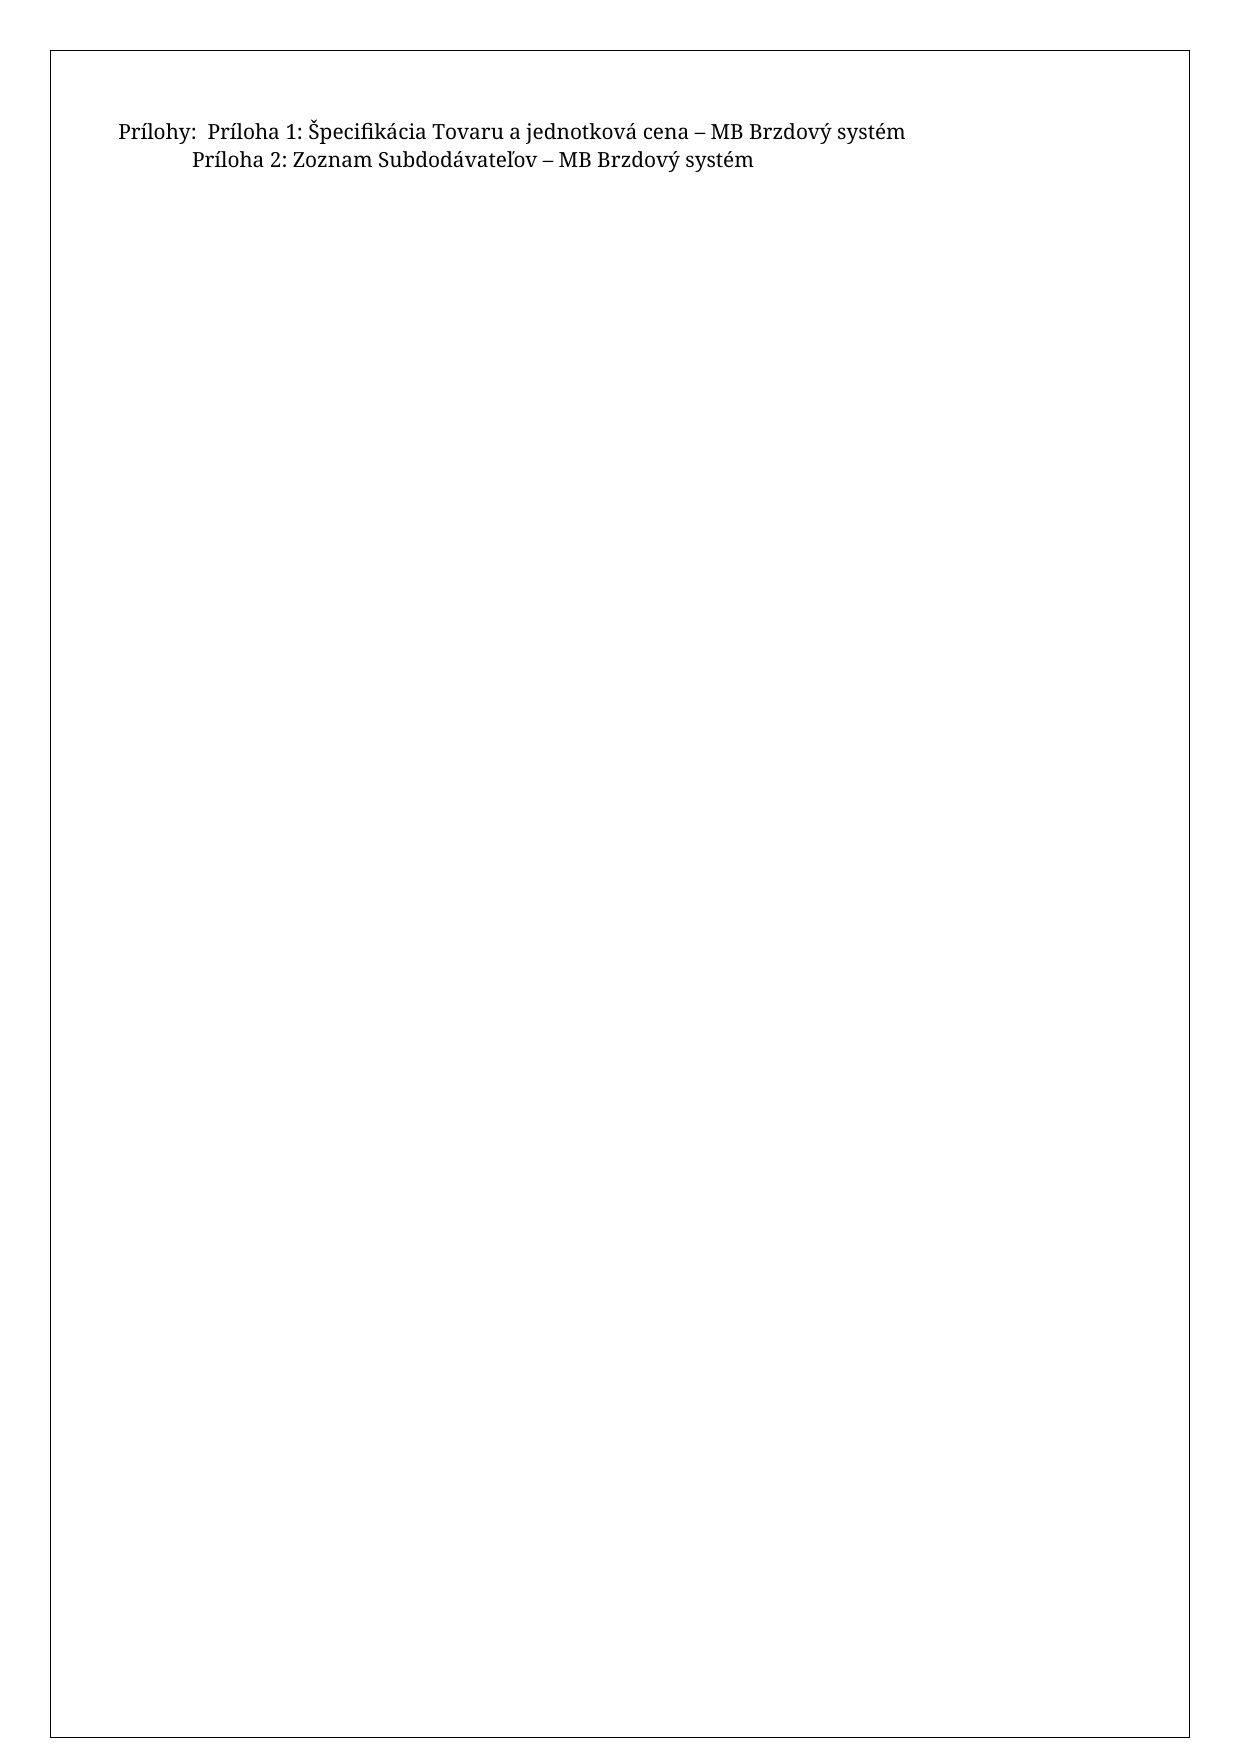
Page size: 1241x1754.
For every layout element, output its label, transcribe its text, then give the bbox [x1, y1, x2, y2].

text Príloha 2: Zoznam Subdodávateľov – MB Brzdový systém [118, 146, 1122, 174]
text Prílohy: Príloha 1: Špecifikácia Tovaru a jednotková cena – MB Brzdový systém [118, 117, 1122, 146]
